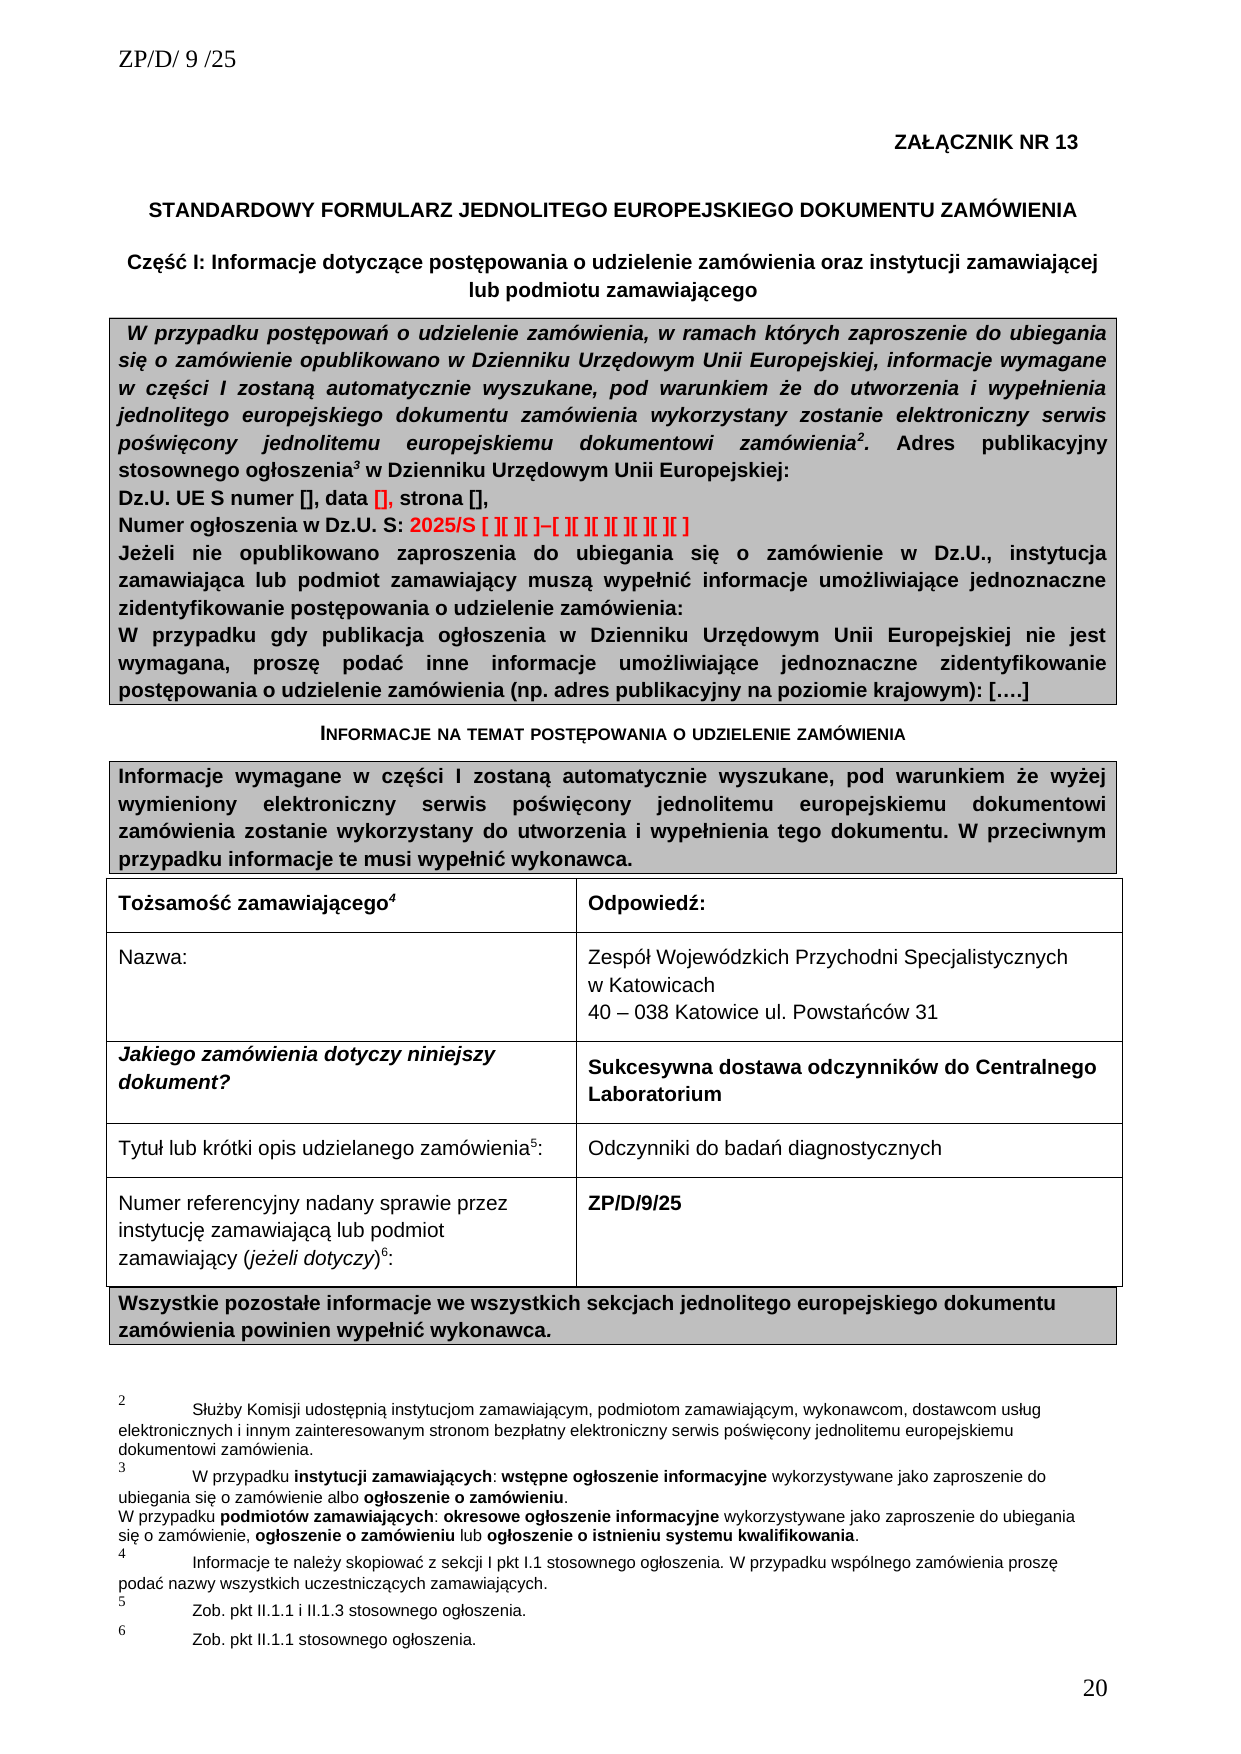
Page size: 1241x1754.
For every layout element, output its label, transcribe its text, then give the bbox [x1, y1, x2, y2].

table_cell Sukcesywna dostawa odczynników do Centralnego Laboratorium [577, 1042, 1122, 1123]
table_header Odpowiedź: [577, 879, 1122, 932]
text W przypadku gdy publikacja ogłoszenia w Dzienniku Urzędowym Unii Europejskiej nie jest wymagana, proszę podać inne informacje umożliwiające jednoznaczne zidentyfikowanie postępowania o udzielenie zamówienia (np. adres publikacyjny na poziomie krajowym): [….] [110, 620, 1116, 704]
table_header Tożsamość zamawiającego [107, 879, 576, 932]
text Wszystkie pozostałe informacje we wszystkich sekcjach jednolitego europejskiego dokumentu zamówienia powinien wypełnić wykonawca. [110, 1288, 1116, 1344]
table_cell Odczynniki do badań diagnostycznych [577, 1124, 1122, 1177]
text Informacje na temat postępowania o udzielenie zamówienia [118, 721, 1108, 745]
text Część I: Informacje dotyczące postępowania o udzielenie zamówienia oraz instytucji zamawiającej lub podmiotu zamawiającego [118, 250, 1108, 301]
text ZAŁĄCZNIK NR 13 [487, 130, 1078, 154]
text Dz.U. UE S numer [], data [], strona [], [110, 482, 1116, 509]
table_cell Nazwa: [107, 933, 576, 1041]
text Informacje wymagane w części I zostaną automatycznie wyszukane, pod warunkiem że wyżej wymieniony elektroniczny serwis poświęcony jednolitemu europejskiemu dokumentowi zamówienia zostanie wykorzystany do utworzenia i wypełnienia tego dokumentu. W przeciwnym przypadku informacje te musi wypełnić wykonawca. [110, 762, 1116, 873]
text W przypadku postępowań o udzielenie zamówienia, w ramach których zaproszenie do ubiegania się o zamówienie opublikowano w Dzienniku Urzędowym Unii Europejskiej, informacje wymagane w części I zostaną automatycznie wyszukane, pod warunkiem że do utworzenia i wypełnienia jednolitego europejskiego dokumentu zamówienia wykorzystany zostanie elektroniczny serwis poświęcony jednolitemu europejskiemu dokumentowi zamówienia. Adres publikacyjny stosownego ogłoszenia w Dzienniku Urzędowym Unii Europejskiej: [110, 319, 1116, 482]
text STANDARDOWY FORMULARZ JEDNOLITEGO EUROPEJSKIEGO DOKUMENTU ZAMÓWIENIA [118, 197, 1108, 221]
text Jeżeli nie opublikowano zaproszenia do ubiegania się o zamówienie w Dz.U., instytucja zamawiająca lub podmiot zamawiający muszą wypełnić informacje umożliwiające jednoznaczne zidentyfikowanie postępowania o udzielenie zamówienia: [110, 537, 1116, 619]
table_cell Jakiego zamówienia dotyczy niniejszy dokument? [107, 1042, 576, 1123]
table_cell Numer referencyjny nadany sprawie przez instytucję zamawiającą lub podmiot zamawiający (jeżeli dotyczy): [107, 1178, 576, 1286]
text Numer ogłoszenia w Dz.U. S: 2025/S [ ][ ][ ]–[ ][ ][ ][ ][ ][ ][ ] [110, 510, 1116, 537]
table_cell Zespół Wojewódzkich Przychodni Specjalistycznych w Katowicach 40 – 038 Katowice ul. Powstańców 31 [577, 933, 1122, 1041]
table_cell ZP/D/9/25 [577, 1178, 1122, 1286]
table_cell Tytuł lub krótki opis udzielanego zamówienia: [107, 1124, 576, 1177]
